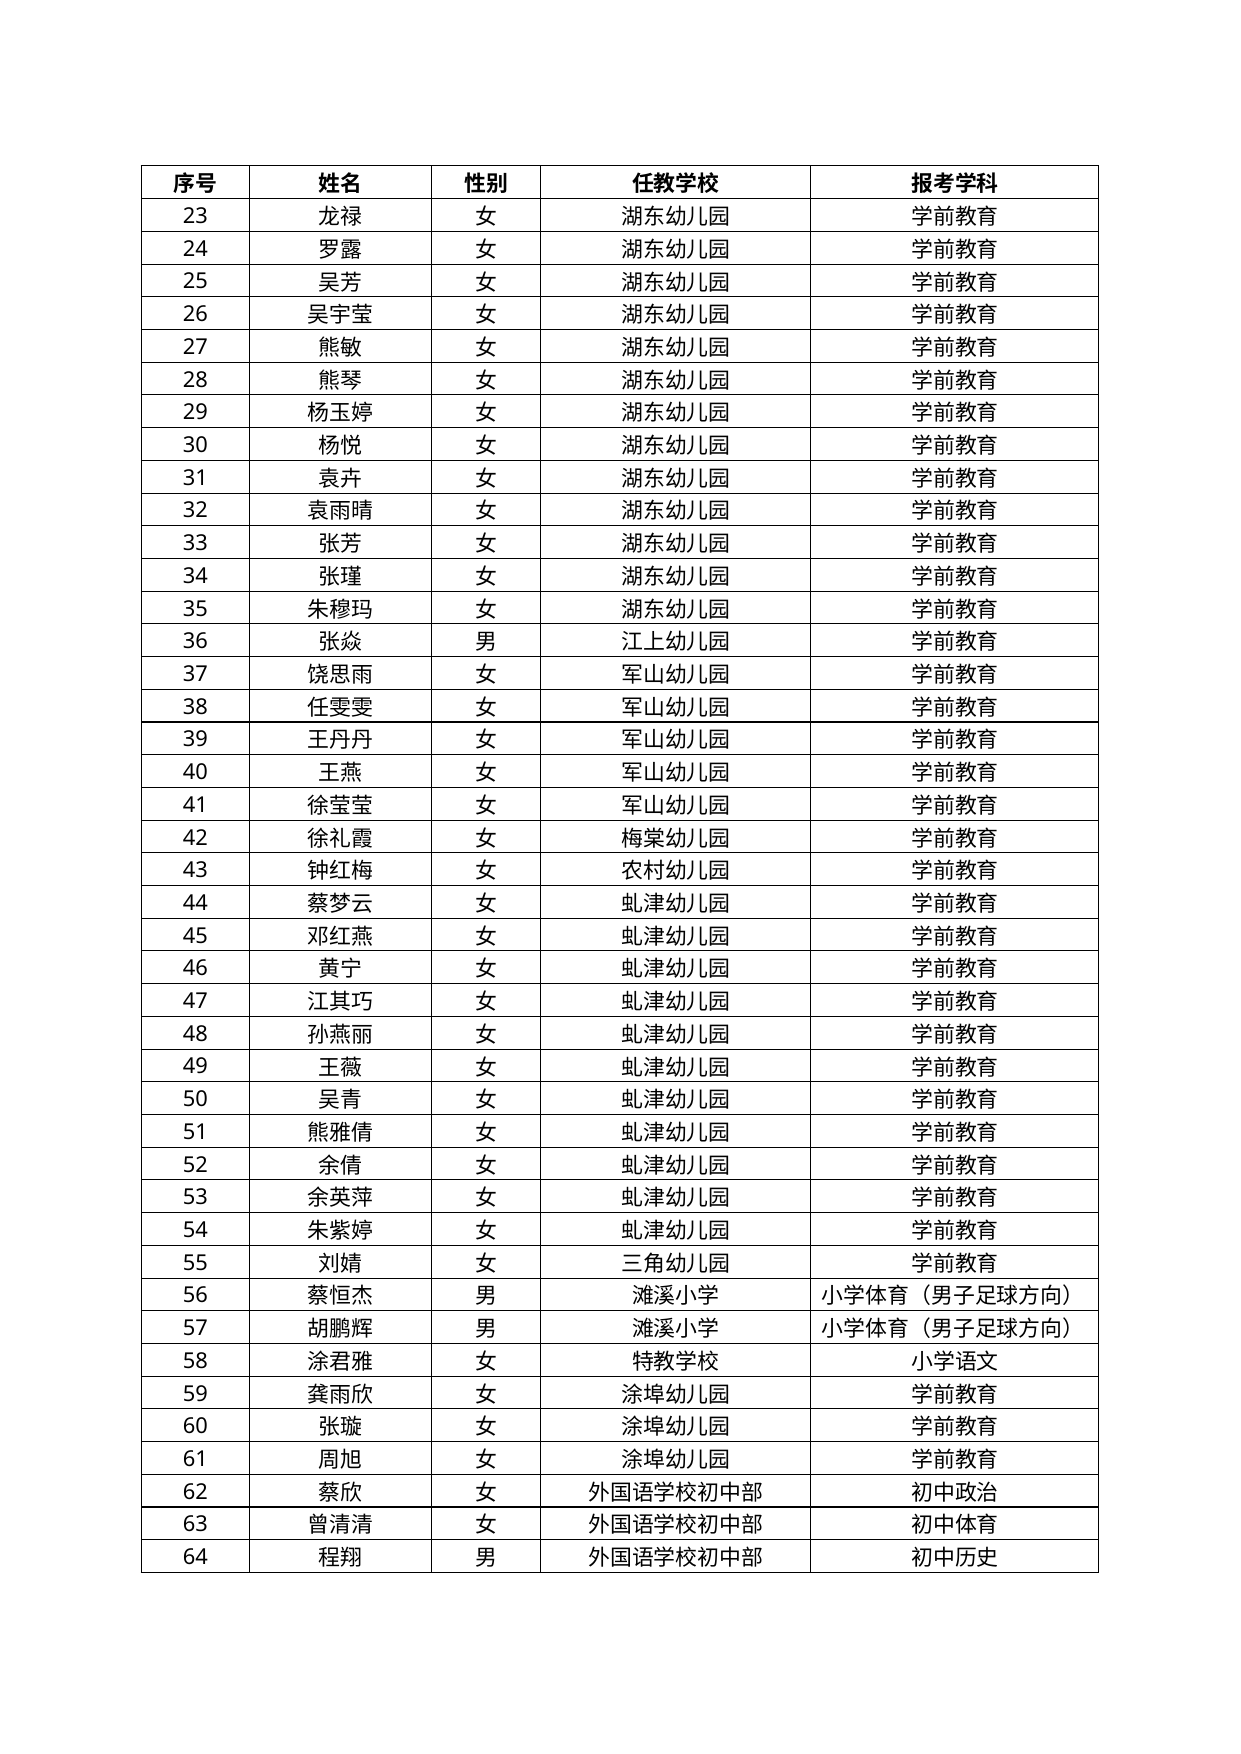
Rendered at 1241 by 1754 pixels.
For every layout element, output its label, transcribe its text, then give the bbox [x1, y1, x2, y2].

table_cell 虬津幼儿园 [541, 1050, 810, 1081]
table_cell 学前教育 [811, 232, 1098, 263]
table_cell 朱紫婷 [250, 1213, 431, 1245]
table_cell 女 [432, 1409, 540, 1441]
table_cell 学前教育 [811, 657, 1098, 689]
table_cell 学前教育 [811, 755, 1098, 787]
table_cell 张瑾 [250, 559, 431, 591]
table_cell 学前教育 [811, 1213, 1098, 1245]
table_cell 30 [142, 428, 249, 460]
table_cell 学前教育 [811, 1050, 1098, 1081]
table_cell 学前教育 [811, 1148, 1098, 1179]
table_cell 学前教育 [811, 1115, 1098, 1147]
table_cell 湖东幼儿园 [541, 559, 810, 591]
table_cell 28 [142, 363, 249, 394]
table_cell 59 [142, 1377, 249, 1408]
table_cell 龙禄 [250, 199, 431, 231]
table_cell 女 [432, 199, 540, 231]
table_cell 农村幼儿园 [541, 853, 810, 885]
table_cell 湖东幼儿园 [541, 199, 810, 231]
table_cell 女 [432, 886, 540, 918]
table_cell 虬津幼儿园 [541, 1148, 810, 1179]
table_cell 虬津幼儿园 [541, 1180, 810, 1212]
table_cell 学前教育 [811, 1377, 1098, 1408]
table_cell 58 [142, 1344, 249, 1376]
table_cell 女 [432, 592, 540, 623]
table_cell 学前教育 [811, 723, 1098, 754]
table_cell 湖东幼儿园 [541, 592, 810, 623]
table_cell 43 [142, 853, 249, 885]
table_cell 曾清清 [250, 1508, 431, 1539]
table_cell 29 [142, 395, 249, 427]
table_cell 王薇 [250, 1050, 431, 1081]
table_cell 56 [142, 1279, 249, 1310]
table_cell 女 [432, 1082, 540, 1114]
table_cell 外国语学校初中部 [541, 1508, 810, 1539]
table_cell 64 [142, 1540, 249, 1572]
table_cell 学前教育 [811, 951, 1098, 983]
table_header 任教学校 [541, 166, 810, 198]
table_cell 张璇 [250, 1409, 431, 1441]
table_cell 小学体育（男子足球方向） [811, 1311, 1098, 1343]
table_cell 军山幼儿园 [541, 723, 810, 754]
table_header 序号 [142, 166, 249, 198]
table_cell 女 [432, 919, 540, 950]
table_cell 女 [432, 559, 540, 591]
table_cell 36 [142, 624, 249, 656]
table_cell 48 [142, 1017, 249, 1048]
table_cell 女 [432, 1115, 540, 1147]
table_cell 50 [142, 1082, 249, 1114]
table_cell 女 [432, 984, 540, 1016]
table_cell 女 [432, 1442, 540, 1474]
table_cell 学前教育 [811, 624, 1098, 656]
table_cell 学前教育 [811, 1017, 1098, 1048]
table_cell 女 [432, 1508, 540, 1539]
table_cell 梅棠幼儿园 [541, 821, 810, 852]
table_cell 袁卉 [250, 461, 431, 492]
table_cell 女 [432, 363, 540, 394]
table_cell 滩溪小学 [541, 1279, 810, 1310]
table_cell 女 [432, 297, 540, 329]
table_cell 26 [142, 297, 249, 329]
table_cell 女 [432, 526, 540, 558]
table_cell 三角幼儿园 [541, 1246, 810, 1277]
table_cell 孙燕丽 [250, 1017, 431, 1048]
table_cell 学前教育 [811, 788, 1098, 819]
table_cell 女 [432, 1017, 540, 1048]
table_cell 学前教育 [811, 494, 1098, 525]
table_cell 吴芳 [250, 265, 431, 296]
table_cell 学前教育 [811, 199, 1098, 231]
table_cell 江上幼儿园 [541, 624, 810, 656]
table_cell 31 [142, 461, 249, 492]
table_cell 初中政治 [811, 1475, 1098, 1506]
table_cell 女 [432, 723, 540, 754]
table_cell 军山幼儿园 [541, 788, 810, 819]
table_cell 33 [142, 526, 249, 558]
table_cell 王丹丹 [250, 723, 431, 754]
table_cell 余英萍 [250, 1180, 431, 1212]
table_cell 周旭 [250, 1442, 431, 1474]
table_cell 女 [432, 951, 540, 983]
table_cell 特教学校 [541, 1344, 810, 1376]
table_cell 37 [142, 657, 249, 689]
table_cell 黄宁 [250, 951, 431, 983]
table_cell 小学语文 [811, 1344, 1098, 1376]
table_cell 38 [142, 690, 249, 721]
table_cell 学前教育 [811, 526, 1098, 558]
table_cell 湖东幼儿园 [541, 461, 810, 492]
table_cell 52 [142, 1148, 249, 1179]
table_cell 王燕 [250, 755, 431, 787]
table_cell 学前教育 [811, 395, 1098, 427]
table_cell 吴青 [250, 1082, 431, 1114]
table_cell 初中体育 [811, 1508, 1098, 1539]
table_cell 27 [142, 330, 249, 362]
table_cell 男 [432, 1279, 540, 1310]
table_cell 53 [142, 1180, 249, 1212]
table_cell 51 [142, 1115, 249, 1147]
table_cell 吴宇莹 [250, 297, 431, 329]
table_cell 46 [142, 951, 249, 983]
table_cell 学前教育 [811, 363, 1098, 394]
table_cell 余倩 [250, 1148, 431, 1179]
table_cell 外国语学校初中部 [541, 1475, 810, 1506]
table_cell 学前教育 [811, 1082, 1098, 1114]
table_cell 42 [142, 821, 249, 852]
table_cell 女 [432, 232, 540, 263]
table_cell 女 [432, 428, 540, 460]
table_cell 湖东幼儿园 [541, 232, 810, 263]
table_cell 学前教育 [811, 1442, 1098, 1474]
table_cell 邓红燕 [250, 919, 431, 950]
table_header 报考学科 [811, 166, 1098, 198]
table_cell 湖东幼儿园 [541, 428, 810, 460]
table_cell 学前教育 [811, 330, 1098, 362]
table_cell 湖东幼儿园 [541, 395, 810, 427]
table_cell 34 [142, 559, 249, 591]
table_cell 杨悦 [250, 428, 431, 460]
table_cell 熊敏 [250, 330, 431, 362]
table_cell 虬津幼儿园 [541, 1017, 810, 1048]
table_cell 江其巧 [250, 984, 431, 1016]
table_cell 虬津幼儿园 [541, 984, 810, 1016]
table_cell 虬津幼儿园 [541, 1213, 810, 1245]
table_cell 饶思雨 [250, 657, 431, 689]
table_cell 军山幼儿园 [541, 690, 810, 721]
table_cell 女 [432, 821, 540, 852]
table_cell 学前教育 [811, 853, 1098, 885]
table_cell 女 [432, 690, 540, 721]
table_cell 程翔 [250, 1540, 431, 1572]
table_cell 涂埠幼儿园 [541, 1377, 810, 1408]
table_cell 滩溪小学 [541, 1311, 810, 1343]
table_cell 湖东幼儿园 [541, 494, 810, 525]
table_cell 57 [142, 1311, 249, 1343]
table_cell 熊雅倩 [250, 1115, 431, 1147]
table_cell 刘婧 [250, 1246, 431, 1277]
table_cell 龚雨欣 [250, 1377, 431, 1408]
table_cell 45 [142, 919, 249, 950]
table_cell 55 [142, 1246, 249, 1277]
table_cell 学前教育 [811, 886, 1098, 918]
table_cell 虬津幼儿园 [541, 1082, 810, 1114]
table_cell 23 [142, 199, 249, 231]
table_cell 女 [432, 494, 540, 525]
table_cell 军山幼儿园 [541, 755, 810, 787]
table_cell 朱穆玛 [250, 592, 431, 623]
table_cell 蔡梦云 [250, 886, 431, 918]
table_cell 女 [432, 755, 540, 787]
table_cell 涂君雅 [250, 1344, 431, 1376]
table_cell 女 [432, 1475, 540, 1506]
table_cell 虬津幼儿园 [541, 919, 810, 950]
table_cell 学前教育 [811, 821, 1098, 852]
table_cell 61 [142, 1442, 249, 1474]
table_cell 胡鹏辉 [250, 1311, 431, 1343]
table_cell 女 [432, 853, 540, 885]
table_cell 女 [432, 1344, 540, 1376]
table_cell 涂埠幼儿园 [541, 1442, 810, 1474]
table_cell 学前教育 [811, 1246, 1098, 1277]
table_cell 张芳 [250, 526, 431, 558]
table_cell 军山幼儿园 [541, 657, 810, 689]
table_cell 女 [432, 1246, 540, 1277]
table_cell 男 [432, 1540, 540, 1572]
table_cell 女 [432, 657, 540, 689]
table_cell 女 [432, 1148, 540, 1179]
table_cell 学前教育 [811, 461, 1098, 492]
table_cell 袁雨晴 [250, 494, 431, 525]
table_cell 杨玉婷 [250, 395, 431, 427]
table_cell 39 [142, 723, 249, 754]
table_cell 女 [432, 395, 540, 427]
table_cell 25 [142, 265, 249, 296]
table_cell 学前教育 [811, 1409, 1098, 1441]
table_cell 学前教育 [811, 428, 1098, 460]
table_cell 32 [142, 494, 249, 525]
table_cell 女 [432, 1180, 540, 1212]
table_cell 蔡恒杰 [250, 1279, 431, 1310]
table_cell 蔡欣 [250, 1475, 431, 1506]
table_cell 徐莹莹 [250, 788, 431, 819]
table_header 姓名 [250, 166, 431, 198]
table_cell 40 [142, 755, 249, 787]
table_cell 钟红梅 [250, 853, 431, 885]
table_cell 涂埠幼儿园 [541, 1409, 810, 1441]
table_cell 学前教育 [811, 1180, 1098, 1212]
table_cell 女 [432, 461, 540, 492]
table_cell 虬津幼儿园 [541, 886, 810, 918]
table_cell 60 [142, 1409, 249, 1441]
table_cell 初中历史 [811, 1540, 1098, 1572]
table_cell 学前教育 [811, 265, 1098, 296]
table_cell 学前教育 [811, 559, 1098, 591]
table_cell 湖东幼儿园 [541, 330, 810, 362]
table_cell 张焱 [250, 624, 431, 656]
table_cell 男 [432, 1311, 540, 1343]
table_cell 学前教育 [811, 919, 1098, 950]
table_cell 41 [142, 788, 249, 819]
table_cell 63 [142, 1508, 249, 1539]
table_cell 47 [142, 984, 249, 1016]
table_cell 44 [142, 886, 249, 918]
table_cell 女 [432, 788, 540, 819]
table_cell 女 [432, 265, 540, 296]
table_cell 男 [432, 624, 540, 656]
table_cell 女 [432, 1377, 540, 1408]
table_cell 湖东幼儿园 [541, 363, 810, 394]
table_cell 外国语学校初中部 [541, 1540, 810, 1572]
table_cell 小学体育（男子足球方向） [811, 1279, 1098, 1310]
table_cell 女 [432, 330, 540, 362]
table_cell 虬津幼儿园 [541, 951, 810, 983]
table_cell 湖东幼儿园 [541, 297, 810, 329]
table_cell 女 [432, 1050, 540, 1081]
table_cell 徐礼霞 [250, 821, 431, 852]
table_cell 35 [142, 592, 249, 623]
table_cell 学前教育 [811, 297, 1098, 329]
table_cell 49 [142, 1050, 249, 1081]
table_cell 24 [142, 232, 249, 263]
table_cell 虬津幼儿园 [541, 1115, 810, 1147]
table_cell 54 [142, 1213, 249, 1245]
table_cell 湖东幼儿园 [541, 526, 810, 558]
table_cell 学前教育 [811, 592, 1098, 623]
table_cell 湖东幼儿园 [541, 265, 810, 296]
table_cell 熊琴 [250, 363, 431, 394]
table_cell 学前教育 [811, 690, 1098, 721]
table_cell 学前教育 [811, 984, 1098, 1016]
table_cell 62 [142, 1475, 249, 1506]
table_cell 任雯雯 [250, 690, 431, 721]
table_cell 女 [432, 1213, 540, 1245]
table_header 性别 [432, 166, 540, 198]
table_cell 罗露 [250, 232, 431, 263]
